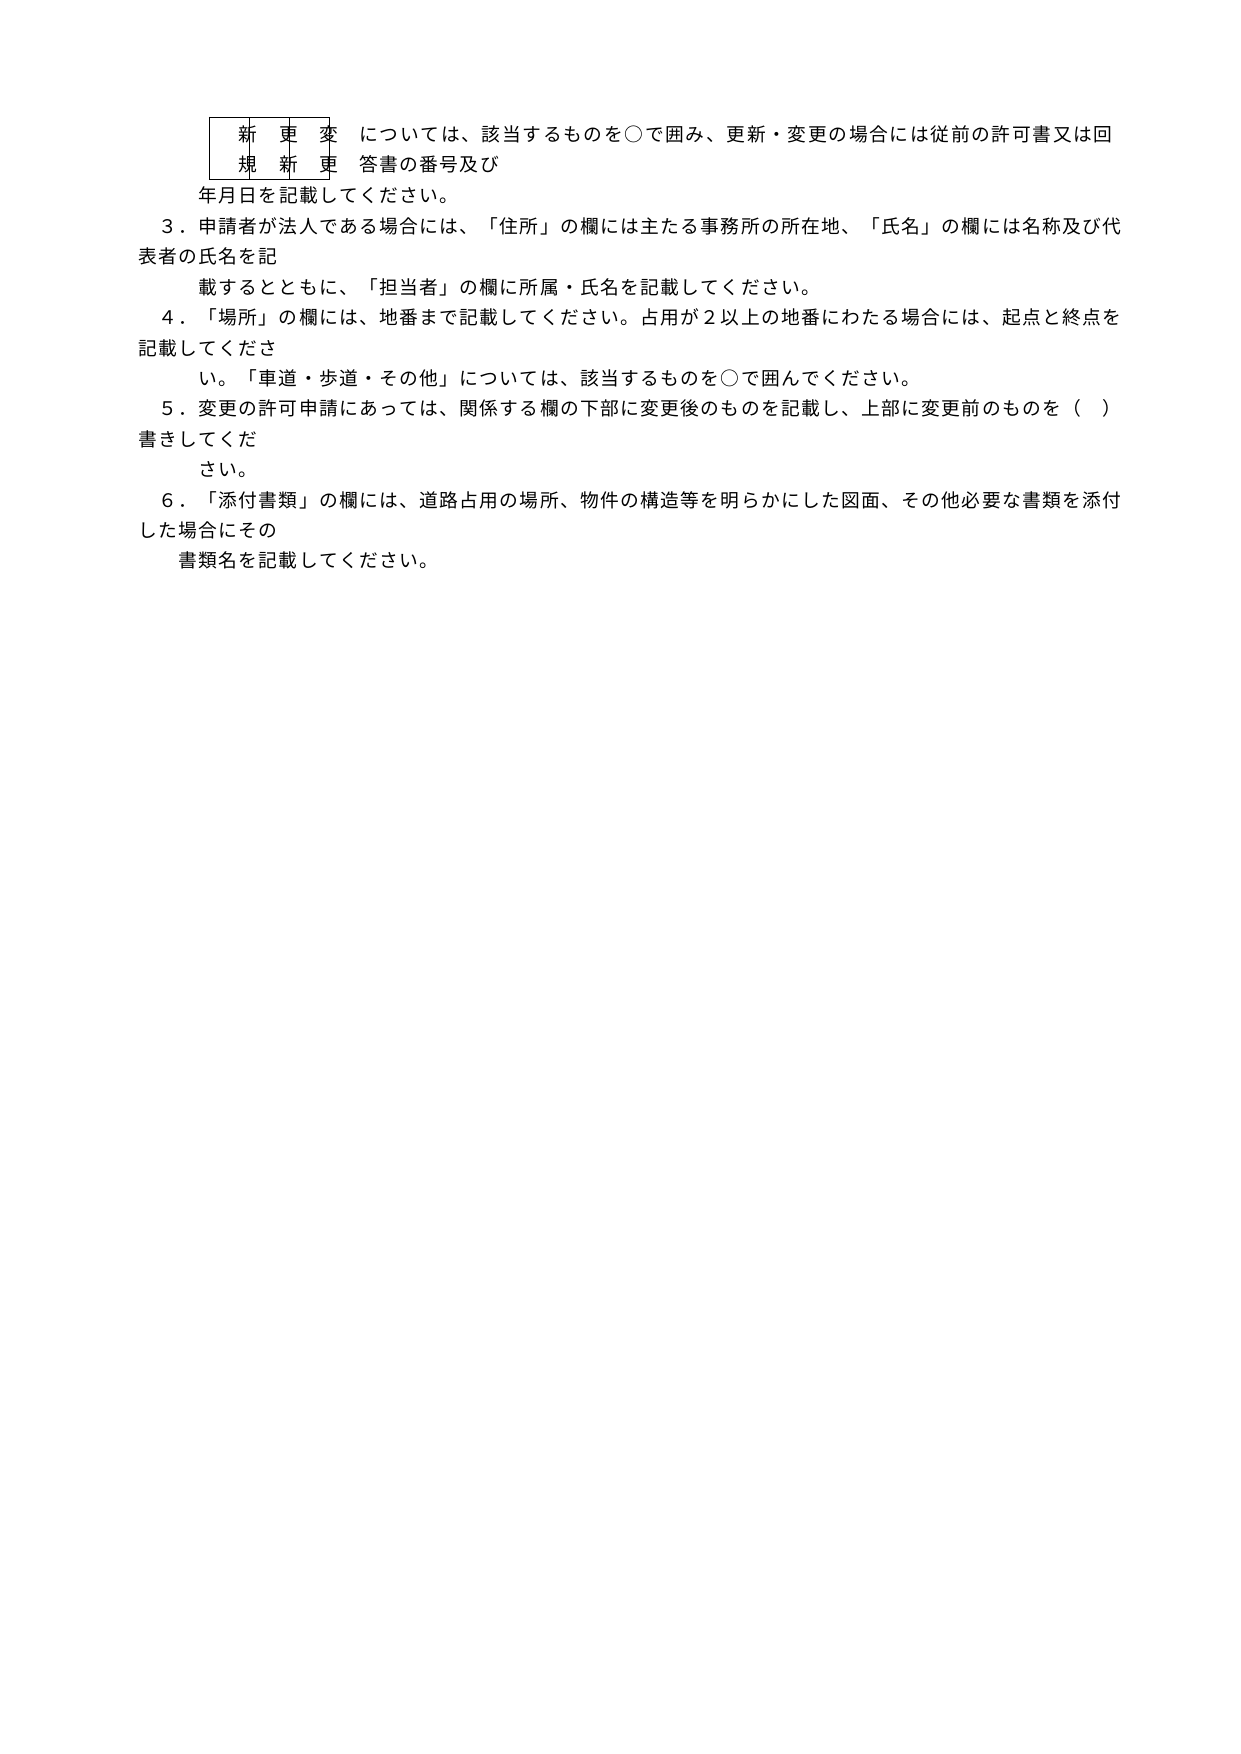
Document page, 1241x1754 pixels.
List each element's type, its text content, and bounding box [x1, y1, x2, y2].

text ６．「添付書類」の欄には、道路占用の場所、物件の構造等を明らかにした図面、その他必要な書類を添付した場合にその [138, 484, 1123, 544]
text 書類名を記載してください。 [138, 544, 1123, 575]
table_header 新規 [210, 118, 249, 178]
text ３．申請者が法人である場合には、「住所」の欄には主たる事務所の所在地、「氏名」の欄には名称及び代表者の氏名を記 [138, 210, 1123, 271]
table_header については、該当するものを○で囲み、更新・変更の場合には従前の許可書又は回答書の番号及び [330, 117, 1128, 178]
text ５．変更の許可申請にあっては、関係する欄の下部に変更後のものを記載し、上部に変更前のものを（ ）書きしてくだ [138, 392, 1123, 453]
table_header 更新 [250, 118, 289, 178]
text 年月日を記載してください。 [138, 179, 1123, 210]
text い。「車道・歩道・その他」については、該当するものを○で囲んでください。 [138, 362, 1123, 392]
text さい。 [138, 453, 1123, 484]
text ４．「場所」の欄には、地番まで記載してください。占用が２以上の地番にわたる場合には、起点と終点を記載してくださ [138, 301, 1123, 362]
text 載するとともに、「担当者」の欄に所属・氏名を記載してください。 [138, 271, 1123, 301]
table_header 変更 [290, 118, 329, 178]
